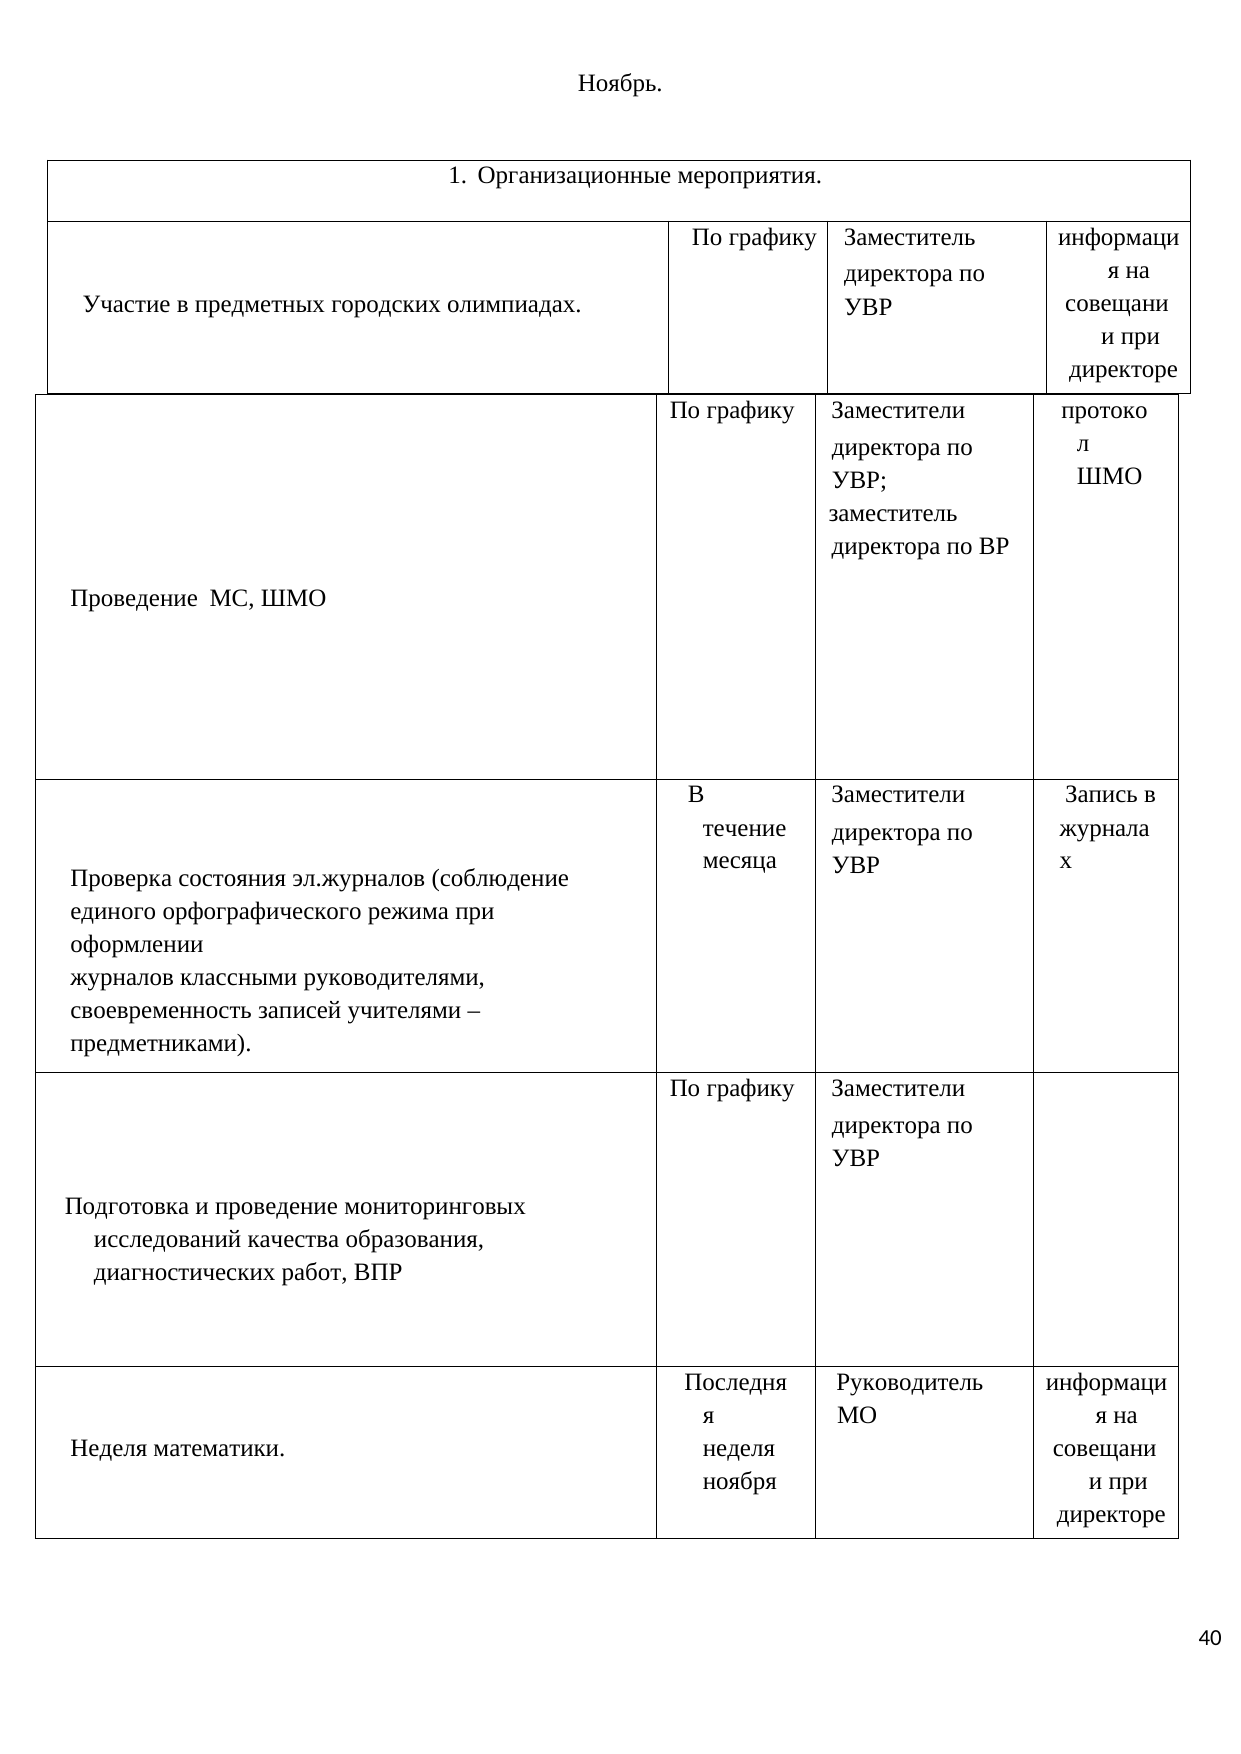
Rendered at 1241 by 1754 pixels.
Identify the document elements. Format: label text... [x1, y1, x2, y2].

table_cell [1034, 1073, 1178, 1366]
table_cell Заместители директора по УВР [816, 780, 1033, 1072]
table_cell По графику [657, 1073, 815, 1366]
table_cell Неделя математики. [36, 1367, 656, 1538]
table_header 1. Организационные мероприятия. [48, 161, 1190, 221]
table_cell Запись в журналах [1034, 780, 1178, 1072]
table_cell Участие в предметных городских олимпиадах. [48, 222, 668, 393]
table_cell Заместитель директора по УВР [828, 222, 1046, 393]
table_cell Руководитель МО [816, 1367, 1033, 1538]
table_cell Заместители директора по УВР [816, 1073, 1033, 1366]
table_header По графику [657, 395, 815, 778]
table_cell Проверка состояния эл.журналов (соблюдение единого орфографического режима при оформлении журналов классными руководителями, своевременность записей учителями – предметниками). [36, 780, 656, 1072]
table_header протокол ШМО [1034, 395, 1178, 778]
text Ноябрь. [268, 68, 972, 97]
table_cell В течение месяца [657, 780, 815, 1072]
table_header Заместители директора по УВР; заместитель директора по ВР [816, 395, 1033, 778]
table_cell информация на совещании при директоре [1047, 222, 1190, 393]
table_cell Подготовка и проведение мониторинговых исследований качества образования, диагностических работ, ВПР [36, 1073, 656, 1366]
table_cell По графику [669, 222, 827, 393]
table_cell Последняя неделя ноября [657, 1367, 815, 1538]
table_header Проведение МС, ШМО [36, 395, 656, 778]
table_cell информация на совещании при директоре [1034, 1367, 1178, 1538]
